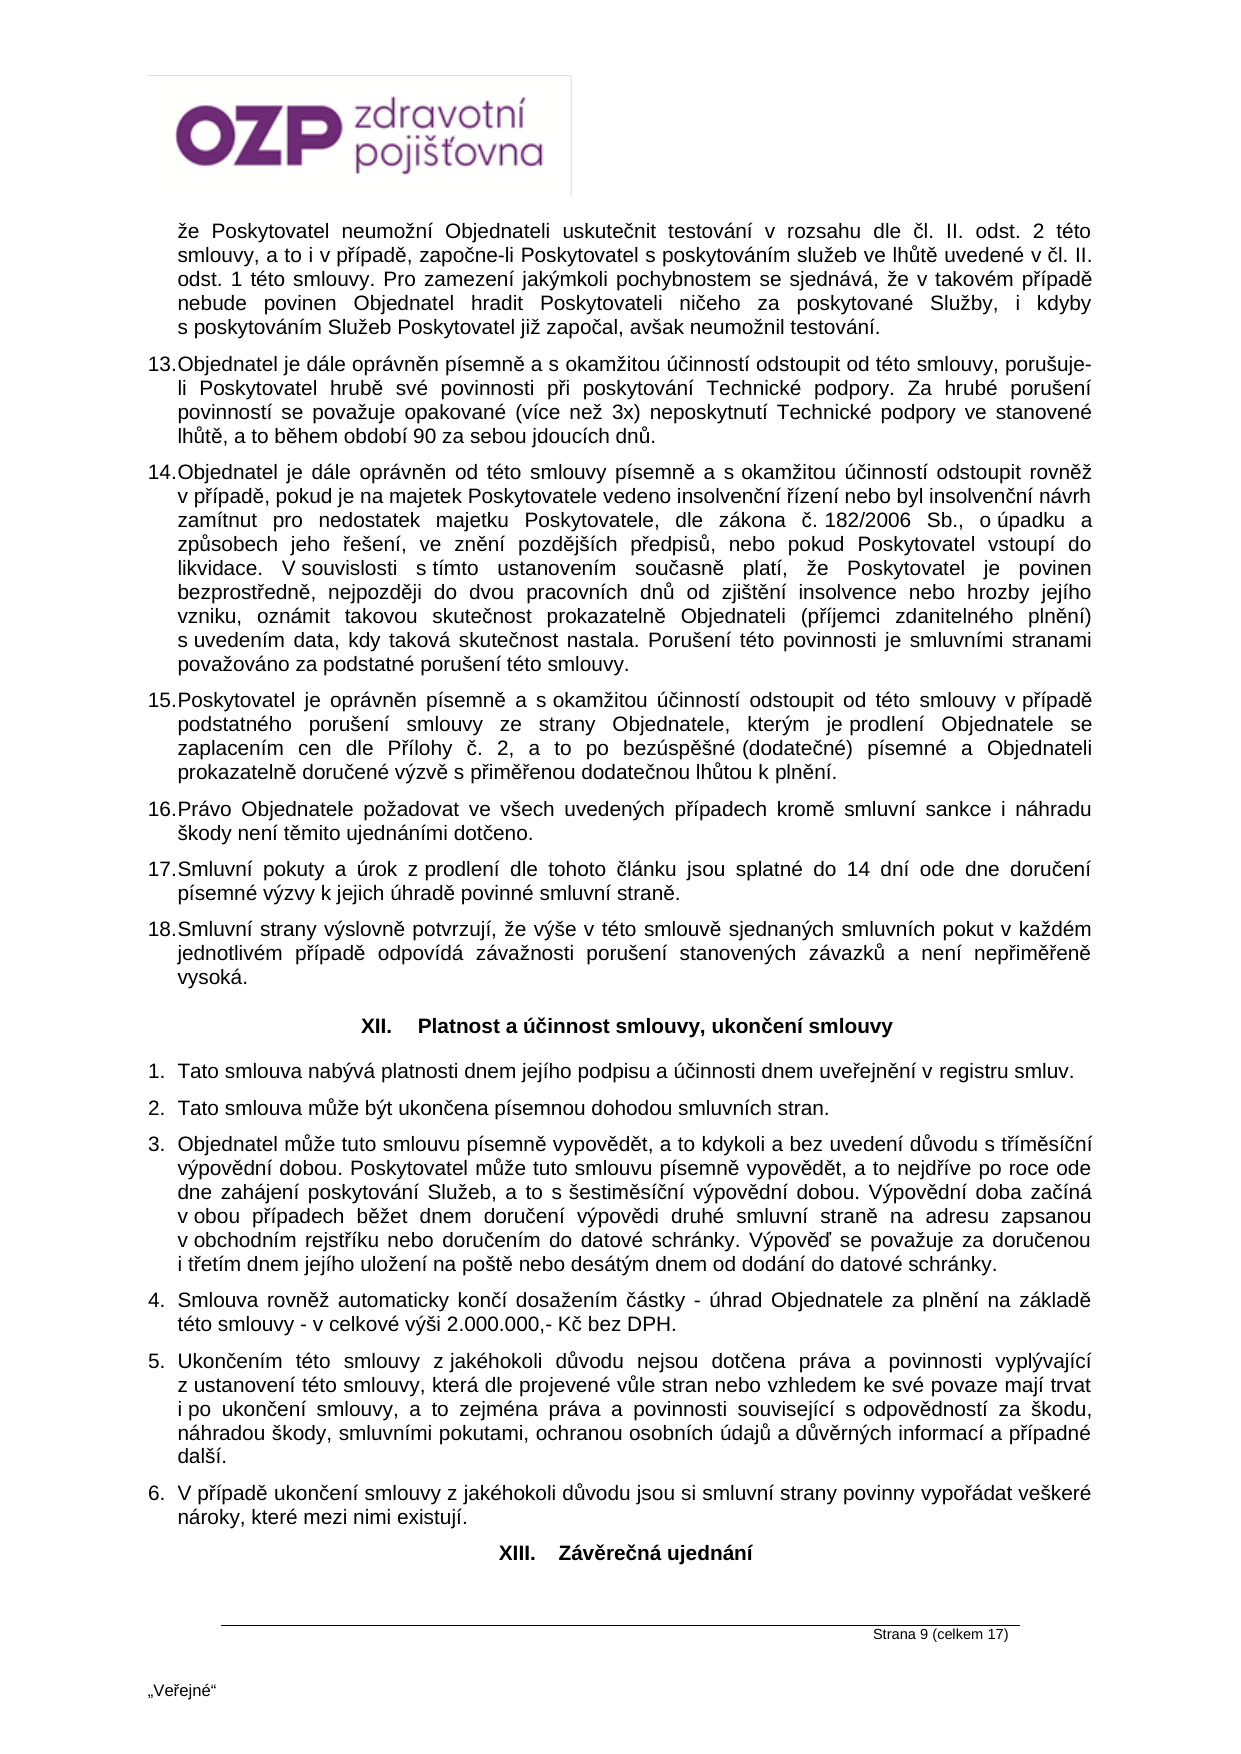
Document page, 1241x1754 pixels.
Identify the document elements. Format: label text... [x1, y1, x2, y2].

list Smlouva rovněž automaticky končí dosažením částky - úhrad Objednatele za plnění na základě této smlouvy - v celkové výši 2.000.000,- Kč bez DPH. [148, 1288, 1092, 1336]
list V případě ukončení smlouvy z jakéhokoli důvodu jsou si smluvní strany povinny vypořádat veškeré nároky, které mezi nimi existují. [148, 1481, 1092, 1529]
list Objednatel je dále oprávněn od této smlouvy písemně a s okamžitou účinností odstoupit rovněž v případě, pokud je na majetek Poskytovatele vedeno insolvenční řízení nebo byl insolvenční návrh zamítnut pro nedostatek majetku Poskytovatele, dle zákona č. 182/2006 Sb., o úpadku a způsobech jeho řešení, ve znění pozdějších předpisů, nebo pokud Poskytovatel vstoupí do likvidace. V souvislosti s tímto ustanovením současně platí, že Poskytovatel je povinen bezprostředně, nejpozději do dvou pracovních dnů od zjištění insolvence nebo hrozby jejího vzniku, oznámit takovou skutečnost prokazatelně Objednateli (příjemci zdanitelného plnění) s uvedením data, kdy taková skutečnost nastala. Porušení této povinnosti je smluvními stranami považováno za podstatné porušení této smlouvy. [148, 460, 1092, 676]
list Tato smlouva nabývá platnosti dnem jejího podpisu a účinnosti dnem uveřejnění v registru smluv. [148, 1059, 1092, 1083]
picture [147, 75, 573, 196]
list Právo Objednatele požadovat ve všech uvedených případech kromě smluvní sankce i náhradu škody není těmito ujednáními dotčeno. [148, 796, 1092, 844]
list Objednatel je dále oprávněn písemně a s okamžitou účinností odstoupit od této smlouvy, porušuje-li Poskytovatel hrubě své povinnosti při poskytování Technické podpory. Za hrubé porušení povinností se považuje opakované (více než 3x) neposkytnutí Technické podpory ve stanovené lhůtě, a to během období 90 za sebou jdoucích dnů. [148, 352, 1092, 447]
list Objednatel může tuto smlouvu písemně vypovědět, a to kdykoli a bez uvedení důvodu s tříměsíční výpovědní dobou. Poskytovatel může tuto smlouvu písemně vypovědět, a to nejdříve po roce ode dne zahájení poskytování Služeb, a to s šestiměsíční výpovědní dobou. Výpovědní doba začíná v obou případech běžet dnem doručení výpovědi druhé smluvní straně na adresu zapsanou v obchodním rejstříku nebo doručením do datové schránky. Výpověď se považuje za doručenou i třetím dnem jejího uložení na poště nebo desátým dnem od dodání do datové schránky. [148, 1132, 1092, 1276]
list Ukončením této smlouvy z jakéhokoli důvodu nejsou dotčena práva a povinnosti vyplývající z ustanovení této smlouvy, která dle projevené vůle stran nebo vzhledem ke své povaze mají trvat i po ukončení smlouvy, a to zejména práva a povinnosti související s odpovědností za škodu, náhradou škody, smluvními pokutami, ochranou osobních údajů a důvěrných informací a případné další. [148, 1348, 1092, 1468]
list Smluvní strany výslovně potvrzují, že výše v této smlouvě sjednaných smluvních pokut v každém jednotlivém případě odpovídá závažnosti porušení stanovených závazků a není nepřiměřeně vysoká. [148, 917, 1092, 989]
list Smluvní pokuty a úrok z prodlení dle tohoto článku jsou splatné do 14 dní ode dne doručení písemné výzvy k jejich úhradě povinné smluvní straně. [148, 857, 1092, 905]
list Tato smlouva může být ukončena písemnou dohodou smluvních stran. [148, 1095, 1092, 1119]
subtitle Platnost a účinnost smlouvy, ukončení smlouvy [177, 1014, 1092, 1038]
subtitle Závěrečná ujednání [177, 1541, 1092, 1565]
list Poskytovatel je oprávněn písemně a s okamžitou účinností odstoupit od této smlouvy v případě podstatného porušení smlouvy ze strany Objednatele, kterým je prodlení Objednatele se zaplacením cen dle Přílohy č. 2, a to po bezúspěšné (dodatečné) písemné a Objednateli prokazatelně doručené výzvě s přiměřenou dodatečnou lhůtou k plnění. [148, 688, 1092, 784]
